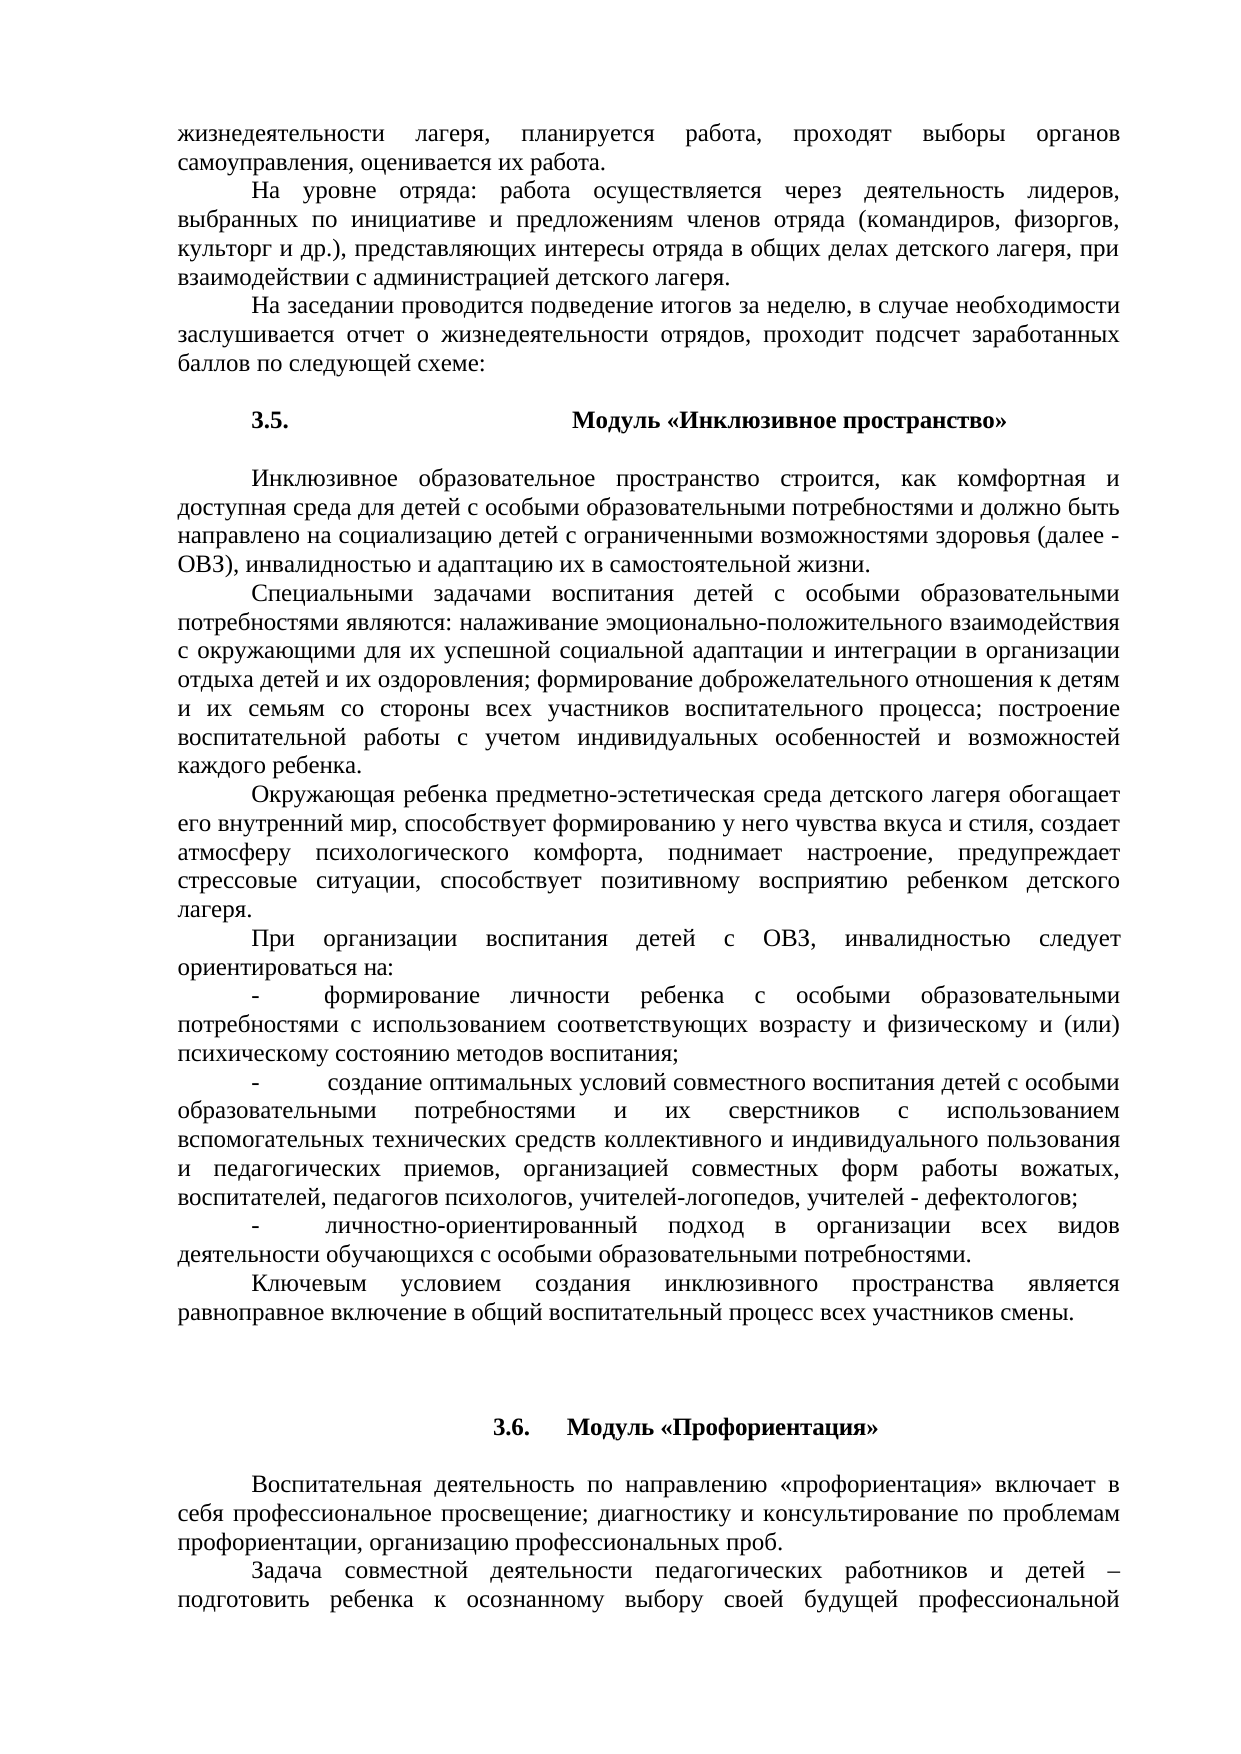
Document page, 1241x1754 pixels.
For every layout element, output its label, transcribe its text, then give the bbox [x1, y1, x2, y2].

list создание оптимальных условий совместного воспитания детей с особыми образовательными потребностями и их сверстников с использованием вспомогательных технических средств коллективного и индивидуального пользования и педагогических приемов, организацией совместных форм работы вожатых, воспитателей, педагогов психологов, учителей-логопедов, учителей - дефектологов; [177, 1067, 1121, 1211]
list личностно-ориентированный подход в организации всех видов деятельности обучающихся с особыми образовательными потребностями. [177, 1211, 1121, 1268]
text Инклюзивное образовательное пространство строится, как комфортная и доступная среда для детей с особыми образовательными потребностями и должно быть направлено на социализацию детей с ограниченными возможностями здоровья (далее - ОВЗ), инвалидностью и адаптацию их в самостоятельной жизни. [177, 463, 1121, 578]
list формирование личности ребенка с особыми образовательными потребностями с использованием соответствующих возрасту и физическому и (или) психическому состоянию методов воспитания; [177, 981, 1121, 1067]
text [177, 1556, 1121, 1613]
text При организации воспитания детей с ОВЗ, инвалидностью следует ориентироваться на: [177, 923, 1121, 981]
subtitle Модуль «Инклюзивное пространство» [177, 406, 1121, 434]
text Специальными задачами воспитания детей с особыми образовательными потребностями являются: налаживание эмоционально-положительного взаимодействия с окружающими для их успешной социальной адаптации и интеграции в организации отдыха детей и их оздоровления; формирование доброжелательного отношения к детям и их семьям со стороны всех участников воспитательного процесса; построение воспитательной работы с учетом индивидуальных особенностей и возможностей каждого ребенка. [177, 578, 1121, 779]
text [177, 118, 1121, 176]
text На заседании проводится подведение итогов за неделю, в случае необходимости заслушивается отчет о жизнедеятельности отрядов, проходит подсчет заработанных баллов по следующей схеме: [177, 291, 1121, 377]
text На уровне отряда: работа осуществляется через деятельность лидеров, выбранных по инициативе и предложениям членов отряда (командиров, физоргов, культорг и др.), представляющих интересы отряда в общих делах детского лагеря, при взаимодействии с администрацией детского лагеря. [177, 176, 1121, 291]
text Окружающая ребенка предметно-эстетическая среда детского лагеря обогащает его внутренний мир, способствует формированию у него чувства вкуса и стиля, создает атмосферу психологического комфорта, поднимает настроение, предупреждает стрессовые ситуации, способствует позитивному восприятию ребенком детского лагеря. [177, 779, 1121, 923]
text Воспитательная деятельность по направлению «профориентация» включает в себя профессиональное просвещение; диагностику и консультирование по проблемам профориентации, организацию профессиональных проб. [177, 1469, 1121, 1556]
text Ключевым условием создания инклюзивного пространства является равноправное включение в общий воспитательный процесс всех участников смены. [177, 1268, 1121, 1326]
subtitle Модуль «Профориентация» [177, 1412, 1121, 1441]
